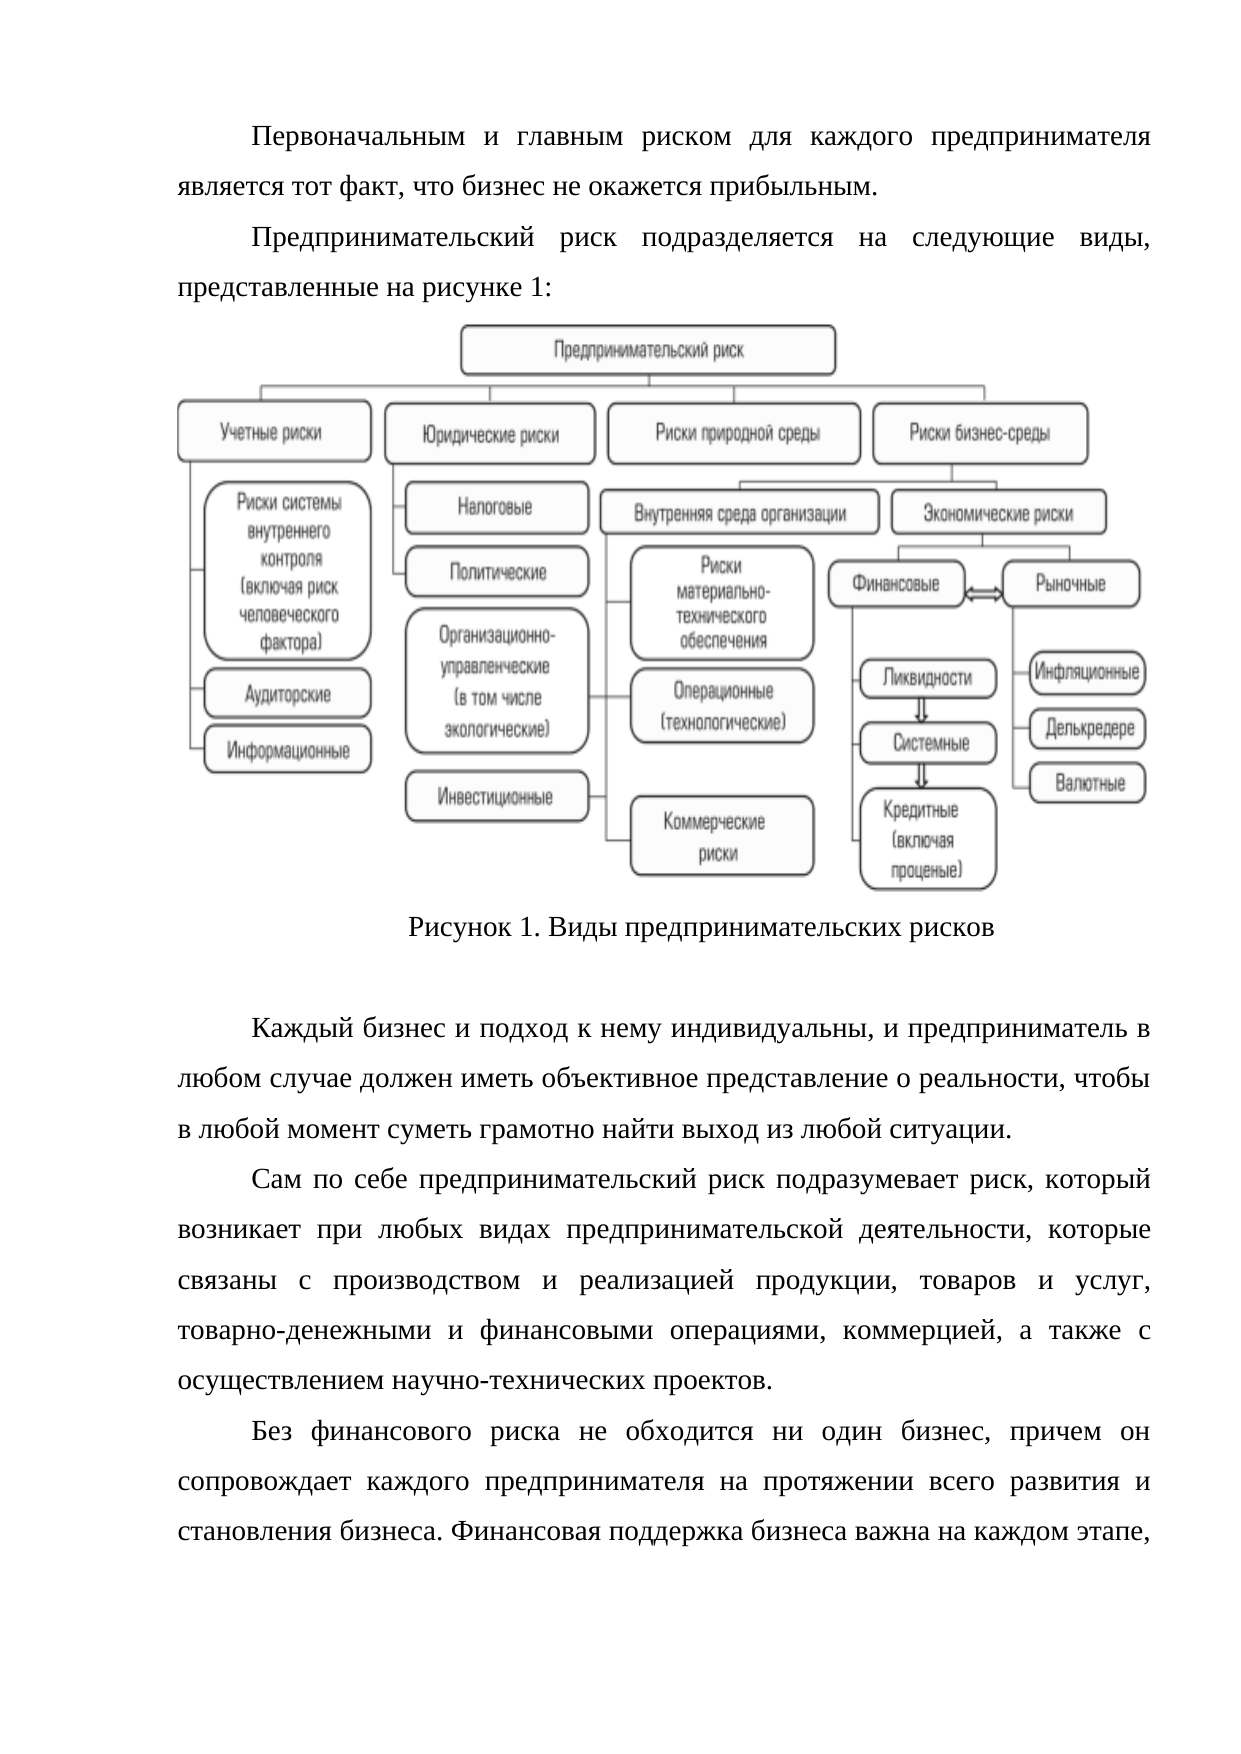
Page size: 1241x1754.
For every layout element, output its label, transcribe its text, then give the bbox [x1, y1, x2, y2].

text Предпринимательский риск подразделяется на следующие виды, представленные на рисунке 1: [177, 219, 1152, 303]
text Сам по себе предпринимательский риск подразумевает риск, который возникает при любых видах предпринимательской деятельности, которые связаны с производством и реализацией продукции, товаров и услуг, товарно-денежными и финансовыми операциями, коммерцией, а также с осуществлением научно-технических проектов. [177, 1161, 1152, 1396]
text Первоначальным и главным риском для каждого предпринимателя является тот факт, что бизнес не окажется прибыльным. [177, 118, 1152, 202]
picture [177, 319, 1150, 896]
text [177, 1413, 1152, 1547]
text Каждый бизнес и подход к нему индивидуальны, и предприниматель в любом случае должен иметь объективное представление о реальности, чтобы в любой момент суметь грамотно найти выход из любой ситуации. [177, 1010, 1152, 1144]
text Рисунок 1. Виды предпринимательских рисков [177, 909, 1152, 943]
